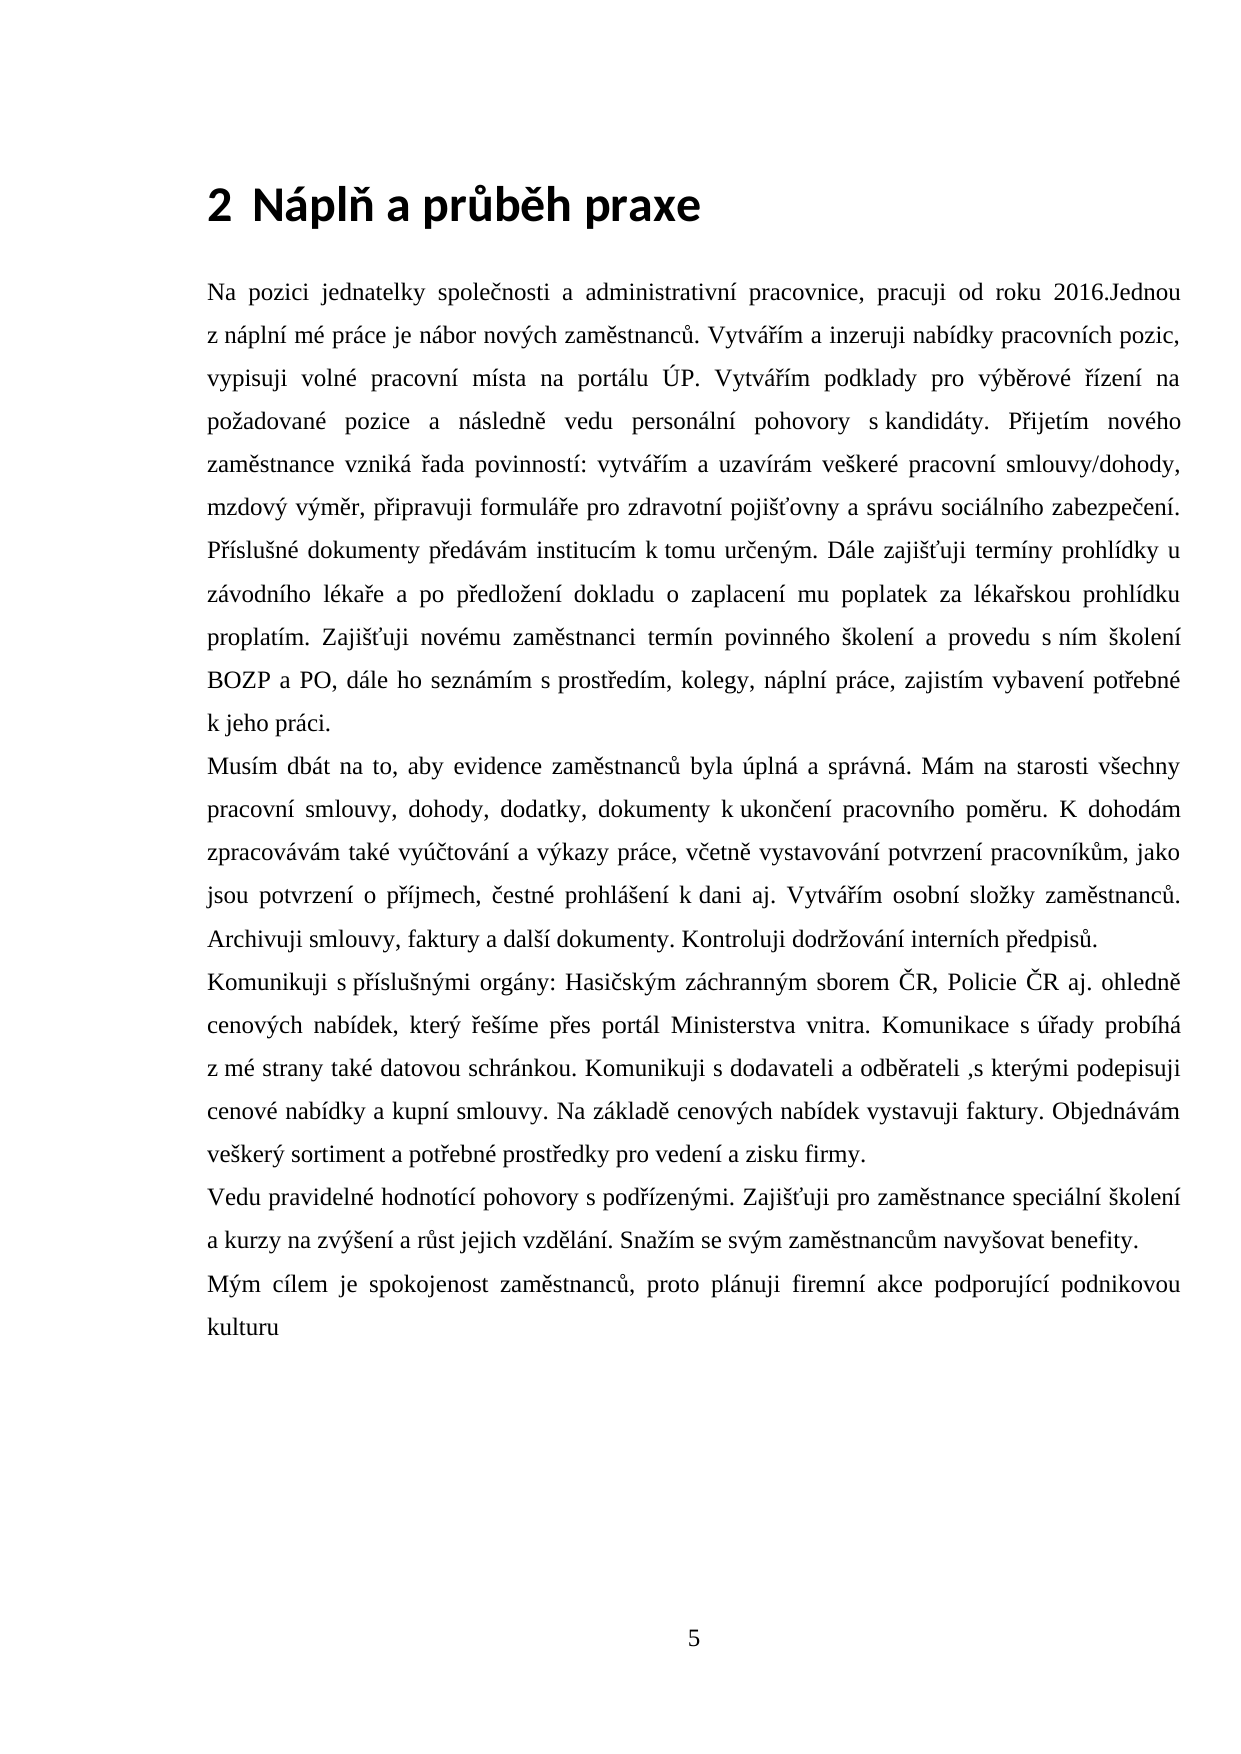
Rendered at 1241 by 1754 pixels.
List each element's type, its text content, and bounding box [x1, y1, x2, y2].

text Musím dbát na to, aby evidence zaměstnanců byla úplná a správná. Mám na starosti všechny pracovní smlouvy, dohody, dodatky, dokumenty k ukončení pracovního poměru. K dohodám zpracovávám také vyúčtování a výkazy práce, včetně vystavování potvrzení pracovníkům, jako jsou potvrzení o příjmech, čestné prohlášení k dani aj. Vytvářím osobní složky zaměstnanců. Archivuji smlouvy, faktury a další dokumenty. Kontroluji dodržování interních předpisů. [207, 751, 1181, 952]
text Vedu pravidelné hodnotící pohovory s podřízenými. Zajišťuji pro zaměstnance speciální školení a kurzy na zvýšení a růst jejich vzdělání. Snažím se svým zaměstnancům navyšovat benefity. [207, 1182, 1181, 1254]
subtitle Náplň a průběh praxe [207, 173, 1181, 234]
text Na pozici jednatelky společnosti a administrativní pracovnice, pracuji od roku 2016.Jednou z náplní mé práce je nábor nových zaměstnanců. Vytvářím a inzeruji nabídky pracovních pozic, vypisuji volné pracovní místa na portálu ÚP. Vytvářím podklady pro výběrové řízení na požadované pozice a následně vedu personální pohovory s kandidáty. Přijetím nového zaměstnance vzniká řada povinností: vytvářím a uzavírám veškeré pracovní smlouvy/dohody, mzdový výměr, připravuji formuláře pro zdravotní pojišťovny a správu sociálního zabezpečení. Příslušné dokumenty předávám institucím k tomu určeným. Dále zajišťuji termíny prohlídky u závodního lékaře a po předložení dokladu o zaplacení mu poplatek za lékařskou prohlídku proplatím. Zajišťuji novému zaměstnanci termín povinného školení a provedu s ním školení BOZP a PO, dále ho seznámím s prostředím, kolegy, náplní práce, zajistím vybavení potřebné k jeho práci. [207, 277, 1181, 737]
text Mým cílem je spokojenost zaměstnanců, proto plánuji firemní akce podporující podnikovou kulturu [207, 1269, 1181, 1341]
text Komunikuji s příslušnými orgány: Hasičským záchranným sborem ČR, Policie ČR aj. ohledně cenových nabídek, který řešíme přes portál Ministerstva vnitra. Komunikace s úřady probíhá z mé strany také datovou schránkou. Komunikuji s dodavateli a odběrateli ,s kterými podepisuji cenové nabídky a kupní smlouvy. Na základě cenových nabídek vystavuji faktury. Objednávám veškerý sortiment a potřebné prostředky pro vedení a zisku firmy. [207, 967, 1181, 1168]
